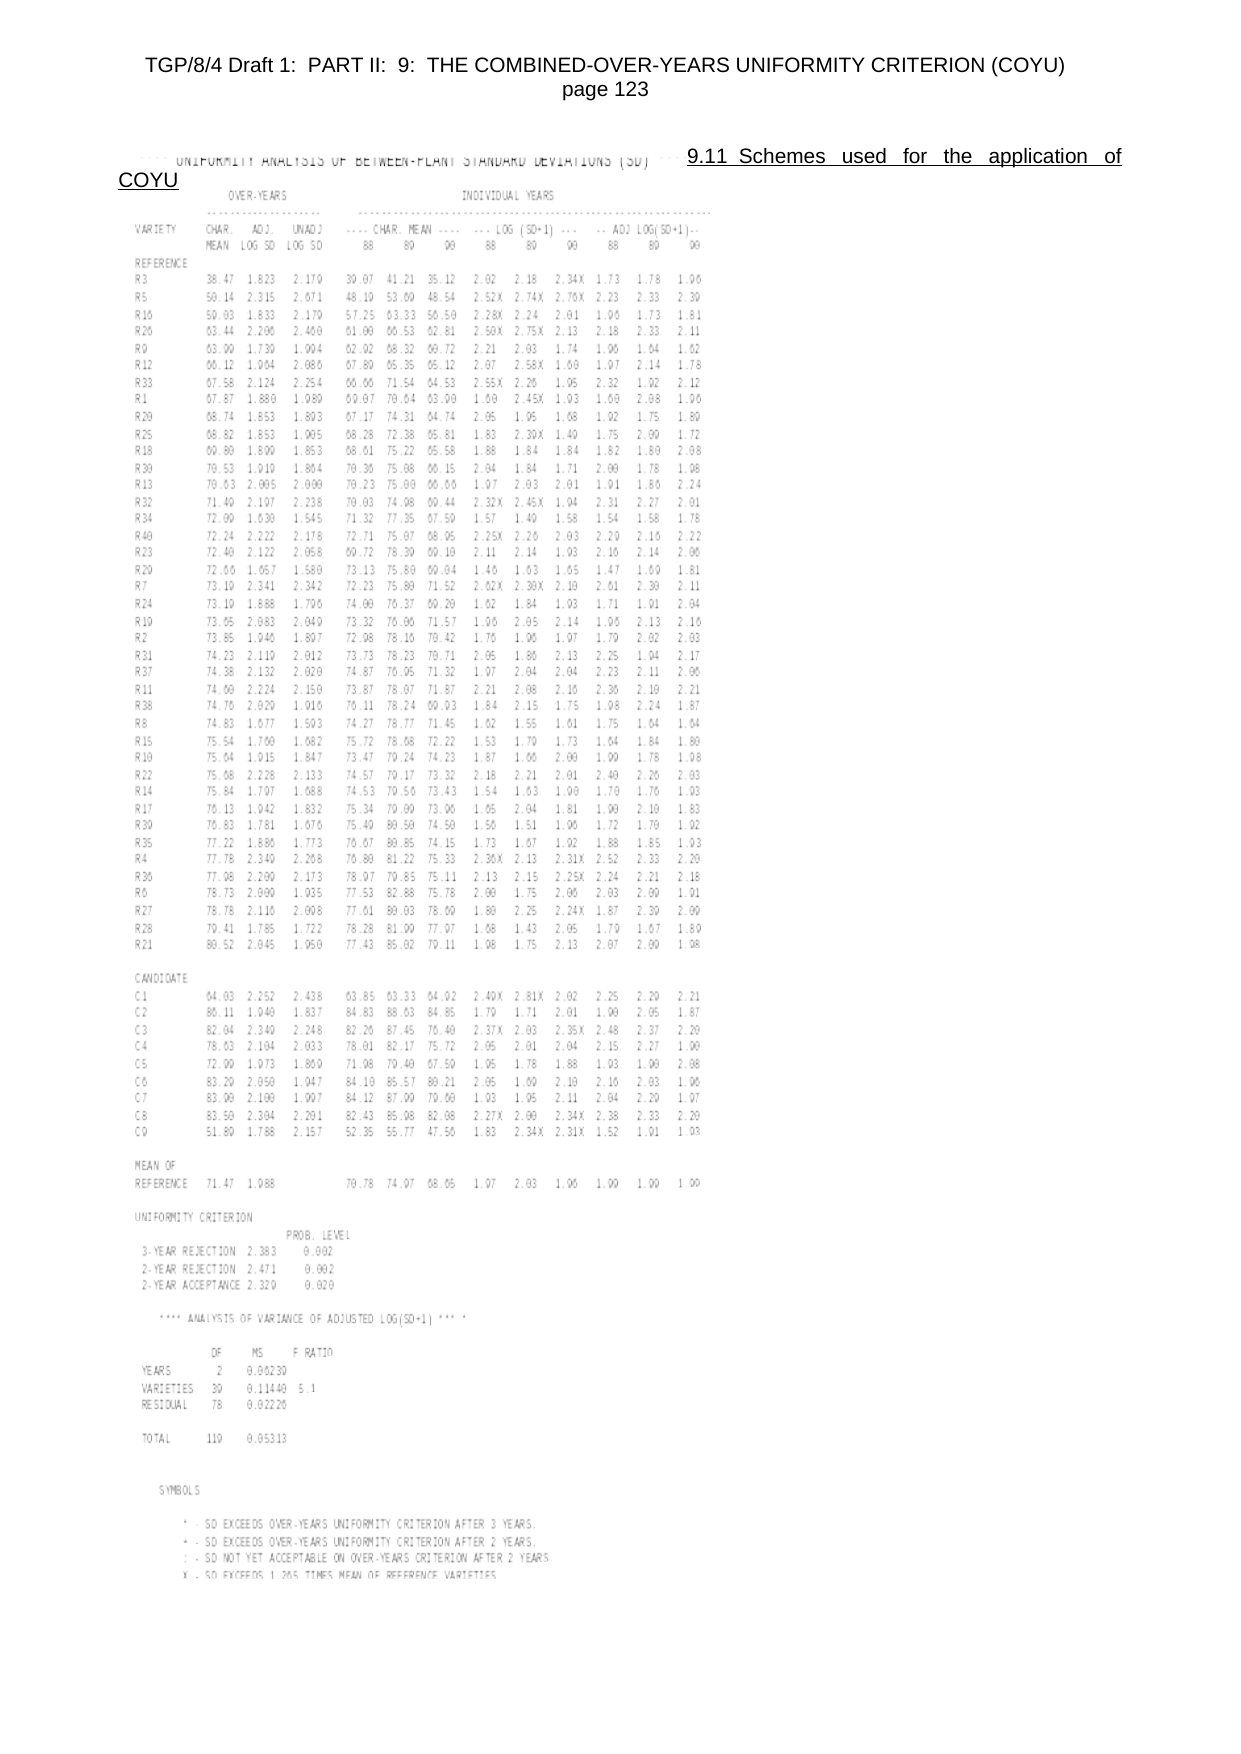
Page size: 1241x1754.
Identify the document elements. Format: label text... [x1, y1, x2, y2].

subtitle 9.11 Schemes used for the application of COYU [118, 144, 1122, 192]
